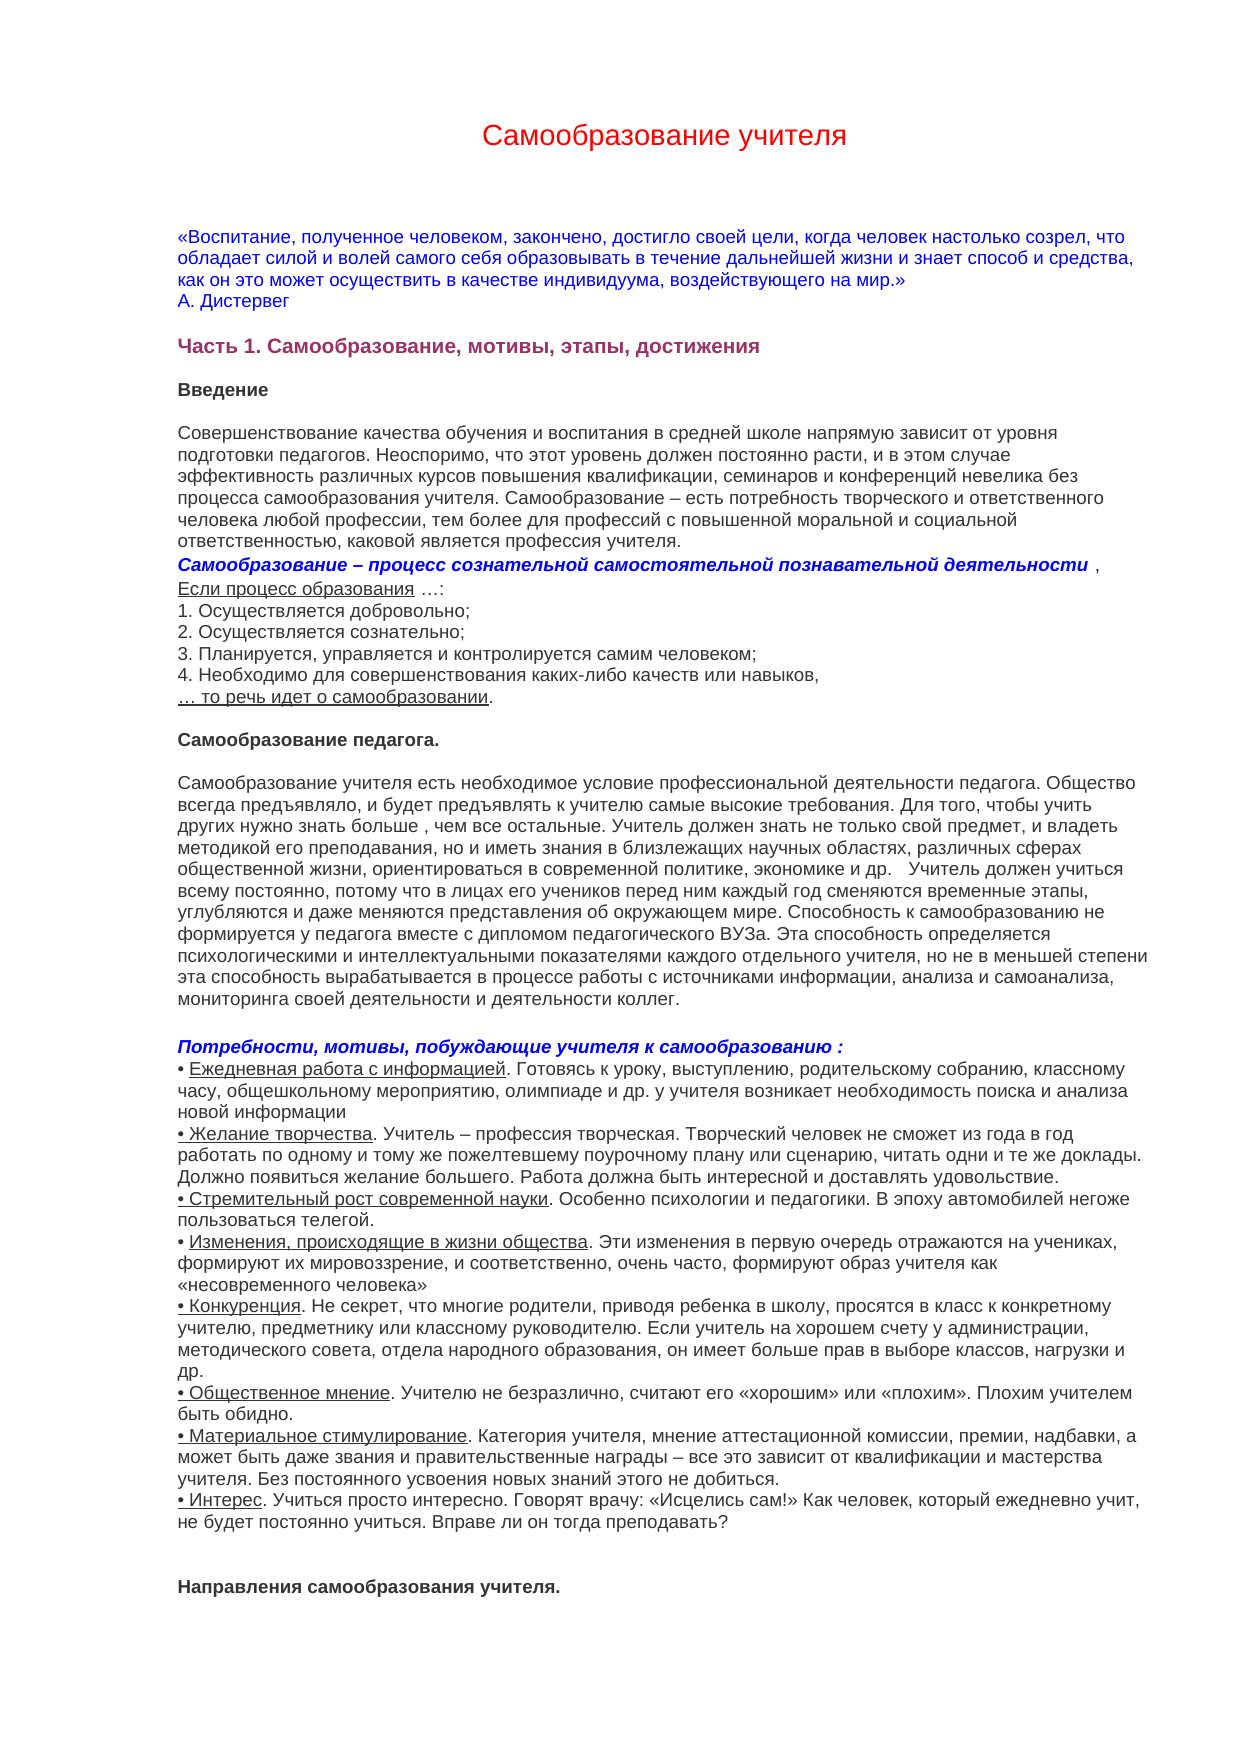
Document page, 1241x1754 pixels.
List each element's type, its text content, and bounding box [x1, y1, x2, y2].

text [177, 1034, 1152, 1619]
text А. Дистервег [177, 290, 1152, 312]
text «Воспитание, полученное человеком, закончено, достигло своей цели, когда человек настолько созрел, что обладает силой и волей самого себя образовывать в течение дальнейшей жизни и знает способ и средства, как он это может осуществить в качестве индивидуума, воздействующего на мир.» [177, 226, 1152, 290]
text Самообразование учителя [177, 118, 1152, 152]
text Часть 1. Самообразование, мотивы, этапы, достижения Введение Совершенствование качества обучения и воспитания в средней школе напрямую зависит от уровня подготовки педагогов. Неоспоримо, что этот уровень должен постоянно расти, и в этом случае эффективность различных курсов повышения квалификации, семинаров и конференций невелика без процесса самообразования учителя. Самообразование – есть потребность творческого и ответственного человека любой профессии, тем более для профессий с повышенной моральной и социальной ответственностью, каковой является профессия учителя. Самообразование – процесс сознательной самостоятельной познавательной деятельности , Если процесс образования …: 1. Осуществляется добровольно; 2. Осуществляется сознательно; 3. Планируется, управляется и контролируется самим человеком; 4. Необходимо для совершенствования каких-либо качеств или навыков, … то речь идет о самообразовании. Самообразование педагога. Самообразование учителя есть необходимое условие профессиональной деятельности педагога. Общество всегда предъявляло, и будет предъявлять к учителю самые высокие требования. Для того, чтобы учить других нужно знать больше , чем все остальные. Учитель должен знать не только свой предмет, и владеть методикой его преподавания, но и иметь знания в близлежащих научных областях, различных сферах общественной жизни, ориентироваться в современной политике, экономике и др. Учитель должен учиться всему постоянно, потому что в лицах его учеников перед ним каждый год сменяются временные этапы, углубляются и даже меняются представления об окружающем мире. Способность к самообразованию не формируется у педагога вместе с дипломом педагогического ВУЗа. Эта способность определяется психологическими и интеллектуальными показателями каждого отдельного учителя, но не в меньшей степени эта способность вырабатывается в процессе работы с источниками информации, анализа и самоанализа, мониторинга своей деятельности и деятельности коллег. [177, 333, 1152, 1009]
